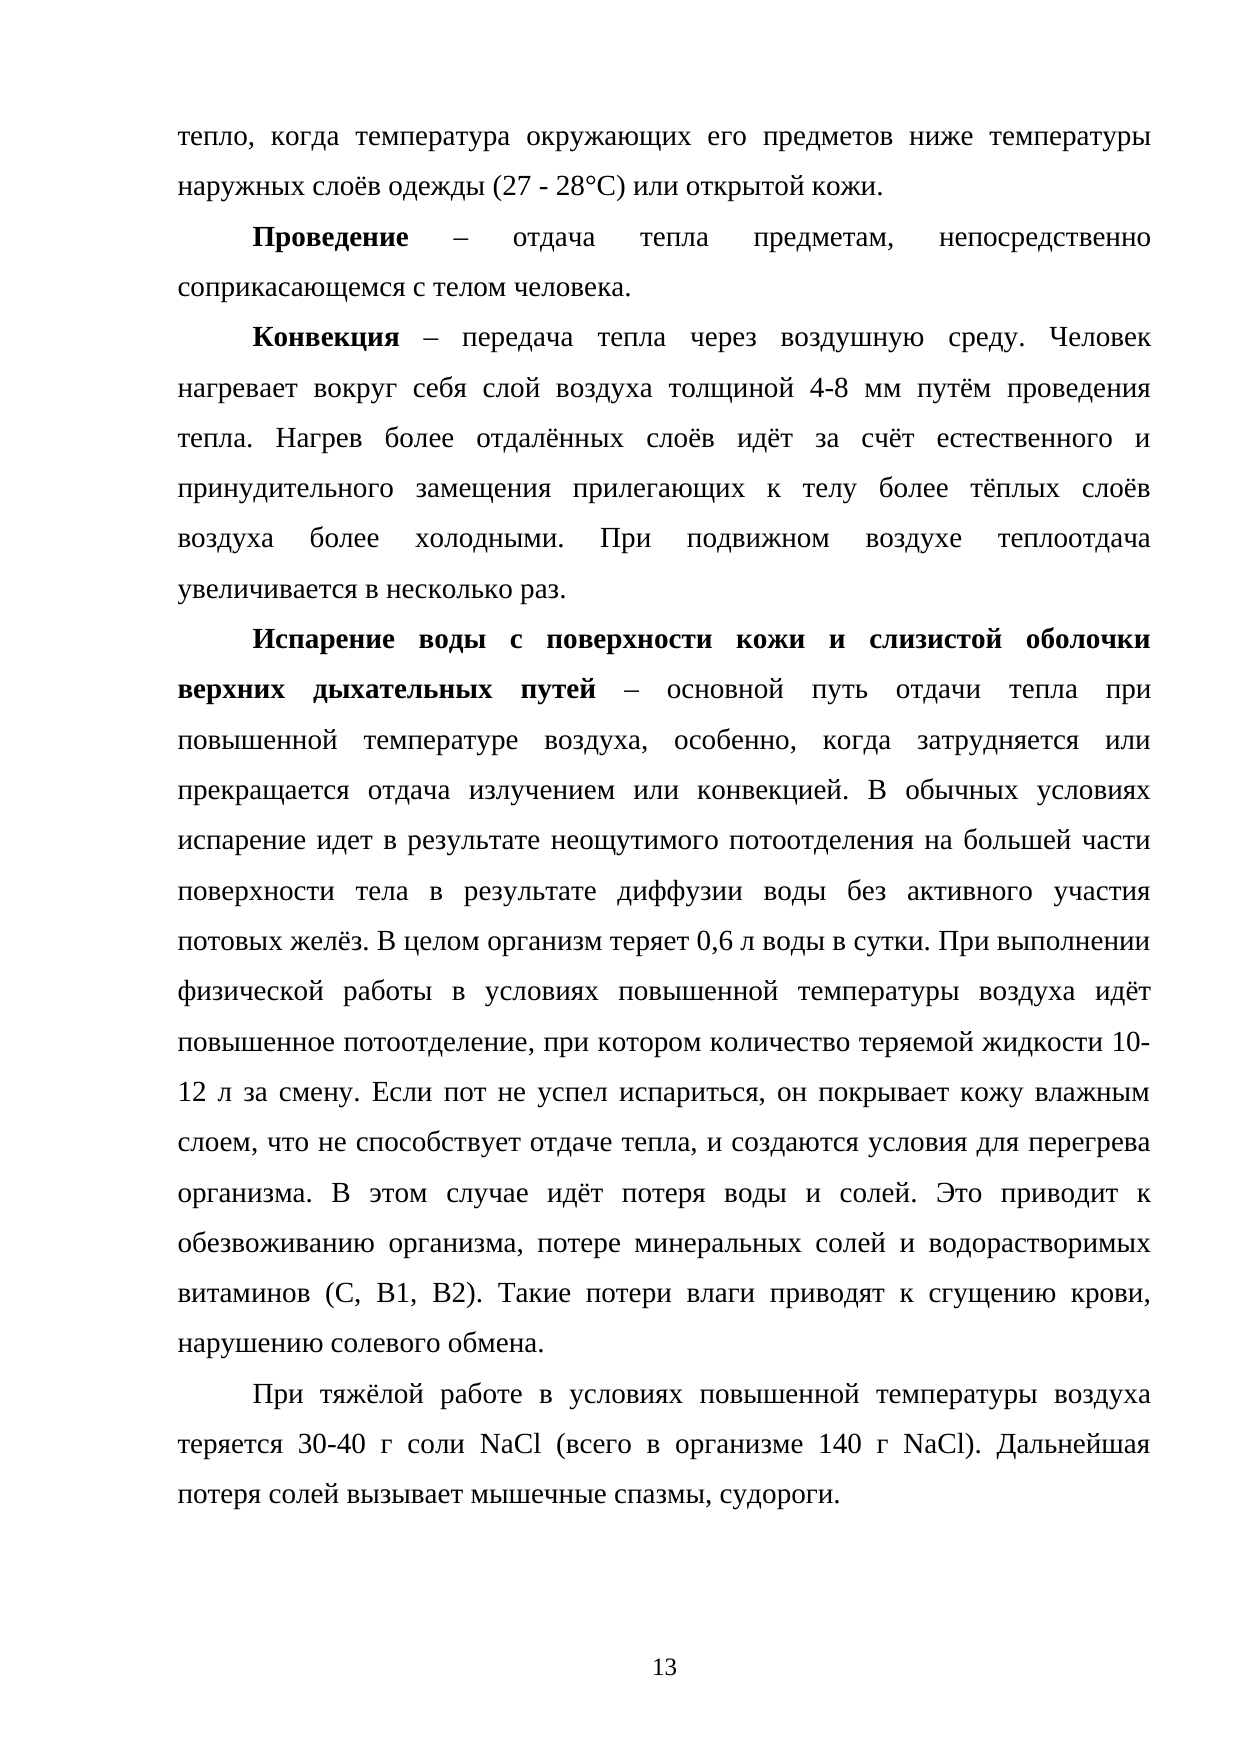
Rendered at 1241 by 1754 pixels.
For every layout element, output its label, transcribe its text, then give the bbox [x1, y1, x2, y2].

text Испарение воды с поверхности кожи и слизистой оболочки верхних дыхательных путей – основной путь отдачи тепла при повышенной температуре воздуха, особенно, когда затрудняется или прекращается отдача излучением или конвекцией. В обычных условиях испарение идет в результате неощутимого потоотделения на большей части поверхности тела в результате диффузии воды без активного участия потовых желёз. В целом организм теряет воды в сутки. При выполнении физической работы в условиях повышенной температуры воздуха идёт повышенное потоотделение, при котором количество теряемой жидкости 10- за смену. Если пот не успел испариться, он покрывает кожу влажным слоем, что не способствует отдаче тепла, и создаются условия для перегрева организма. В этом случае идёт потеря воды и солей. Это приводит к обезвоживанию организма, потере минеральных солей и водорастворимых витаминов (С, В1, В2). Такие потери влаги приводят к сгущению крови, нарушению солевого обмена. [177, 621, 1152, 1359]
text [177, 118, 1152, 202]
text Конвекция – передача тепла через воздушную среду. Человек нагревает вокруг себя слой воздуха толщиной 4- путём проведения тепла. Нагрев более отдалённых слоёв идёт за счёт естественного и принудительного замещения прилегающих к телу более тёплых слоёв воздуха более холодными. При подвижном воздухе теплоотдача увеличивается в несколько раз. [177, 319, 1152, 604]
text Проведение – отдача тепла предметам, непосредственно соприкасающемся с телом человека. [177, 219, 1152, 303]
text При тяжёлой работе в условиях повышенной температуры воздуха теряется 30- соли NaCl (всего в организме NaCl). Дальнейшая потеря солей вызывает мышечные спазмы, судороги. [177, 1376, 1152, 1510]
